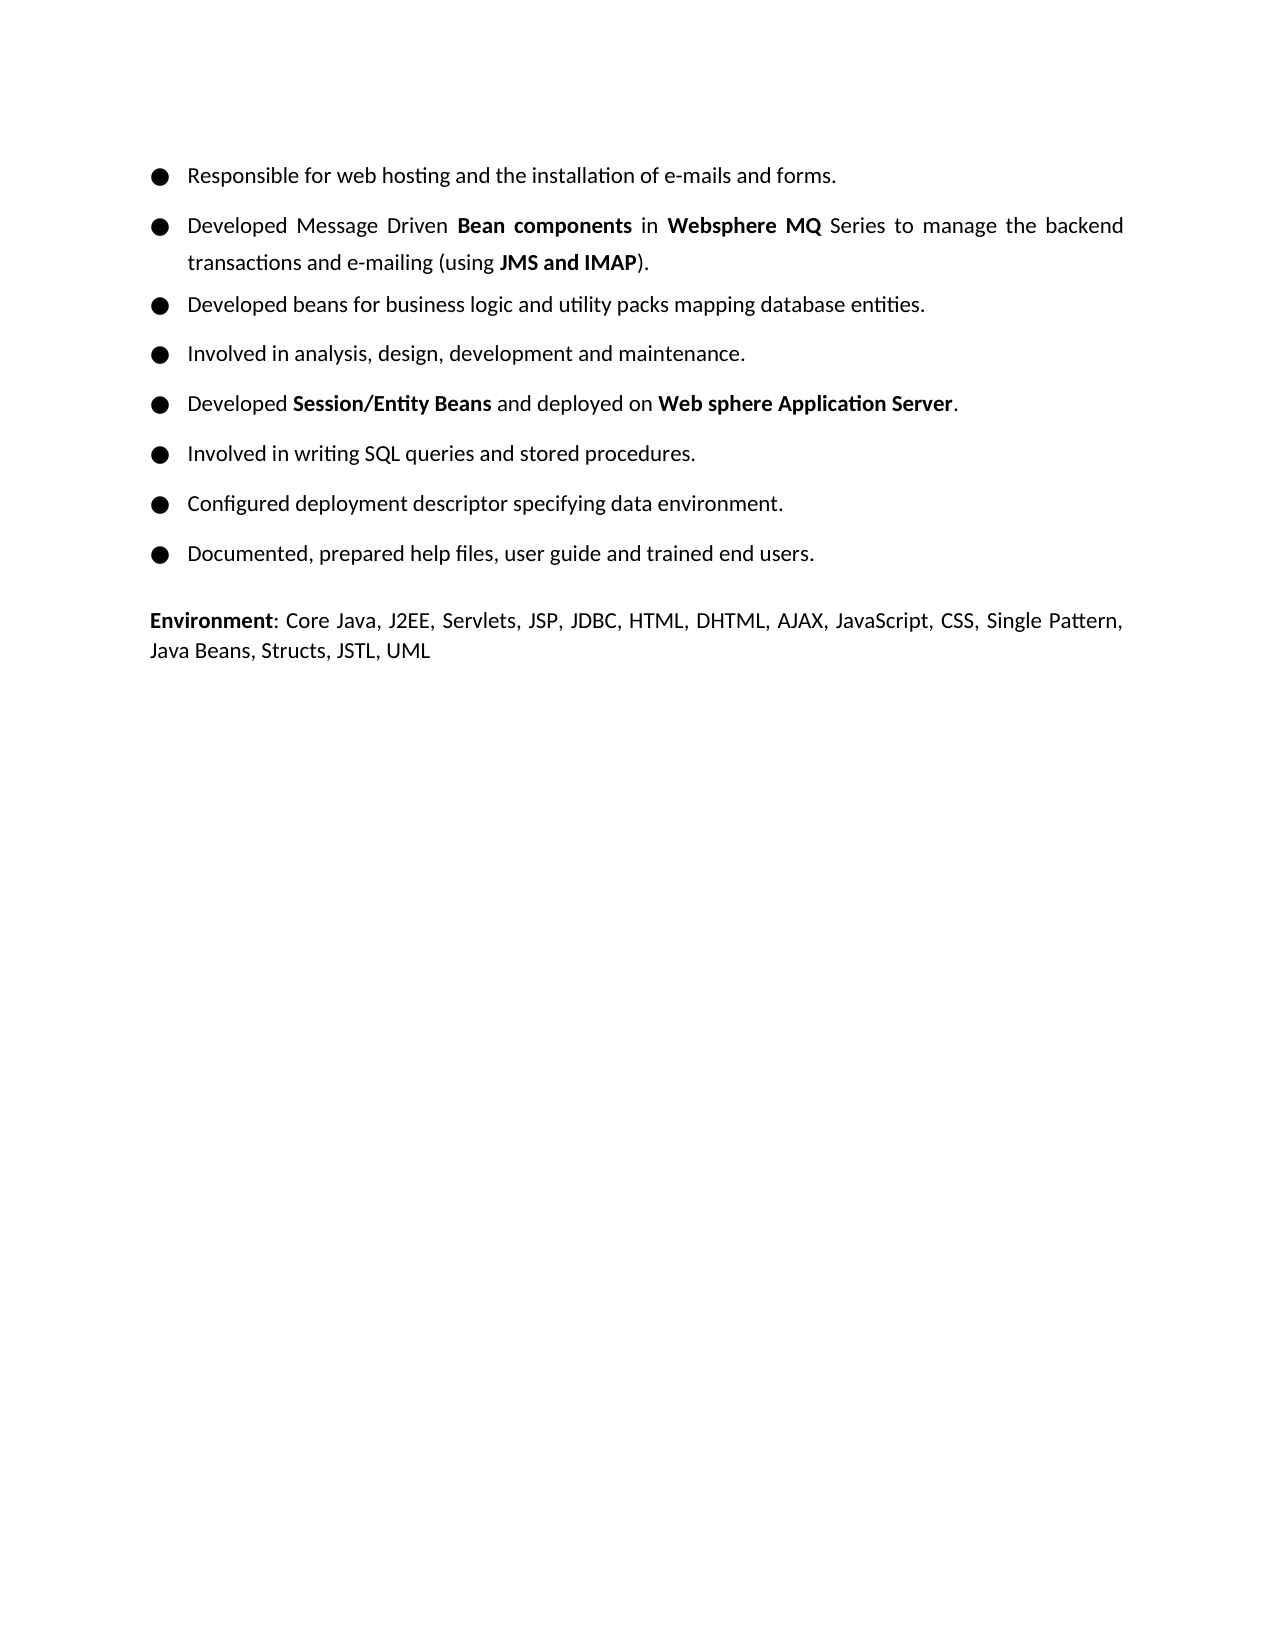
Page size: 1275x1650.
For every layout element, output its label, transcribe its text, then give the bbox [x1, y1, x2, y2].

text Environment: Core Java, J2EE, Servlets, JSP, JDBC, HTML, DHTML, AJAX, JavaScript, CSS, Single Pattern, Java Beans, Structs, JSTL, UML [150, 607, 1125, 664]
list Developed beans for business logic and utility packs mapping database entities. [150, 278, 1125, 325]
list Configured deployment descriptor specifying data environment. [150, 477, 1125, 524]
list Documented, prepared help files, user guide and trained end users. [150, 527, 1125, 574]
list Involved in analysis, design, development and maintenance. [150, 328, 1125, 375]
list Involved in writing SQL queries and stored procedures. [150, 427, 1125, 474]
list Developed Session/Entity Beans and deployed on Web sphere Application Server. [150, 378, 1125, 425]
list Responsible for web hosting and the installation of e-mails and forms. [150, 150, 1125, 197]
list Developed Message Driven Bean components in Websphere MQ Series to manage the backend transactions and e-mailing (using JMS and IMAP). [150, 200, 1125, 276]
